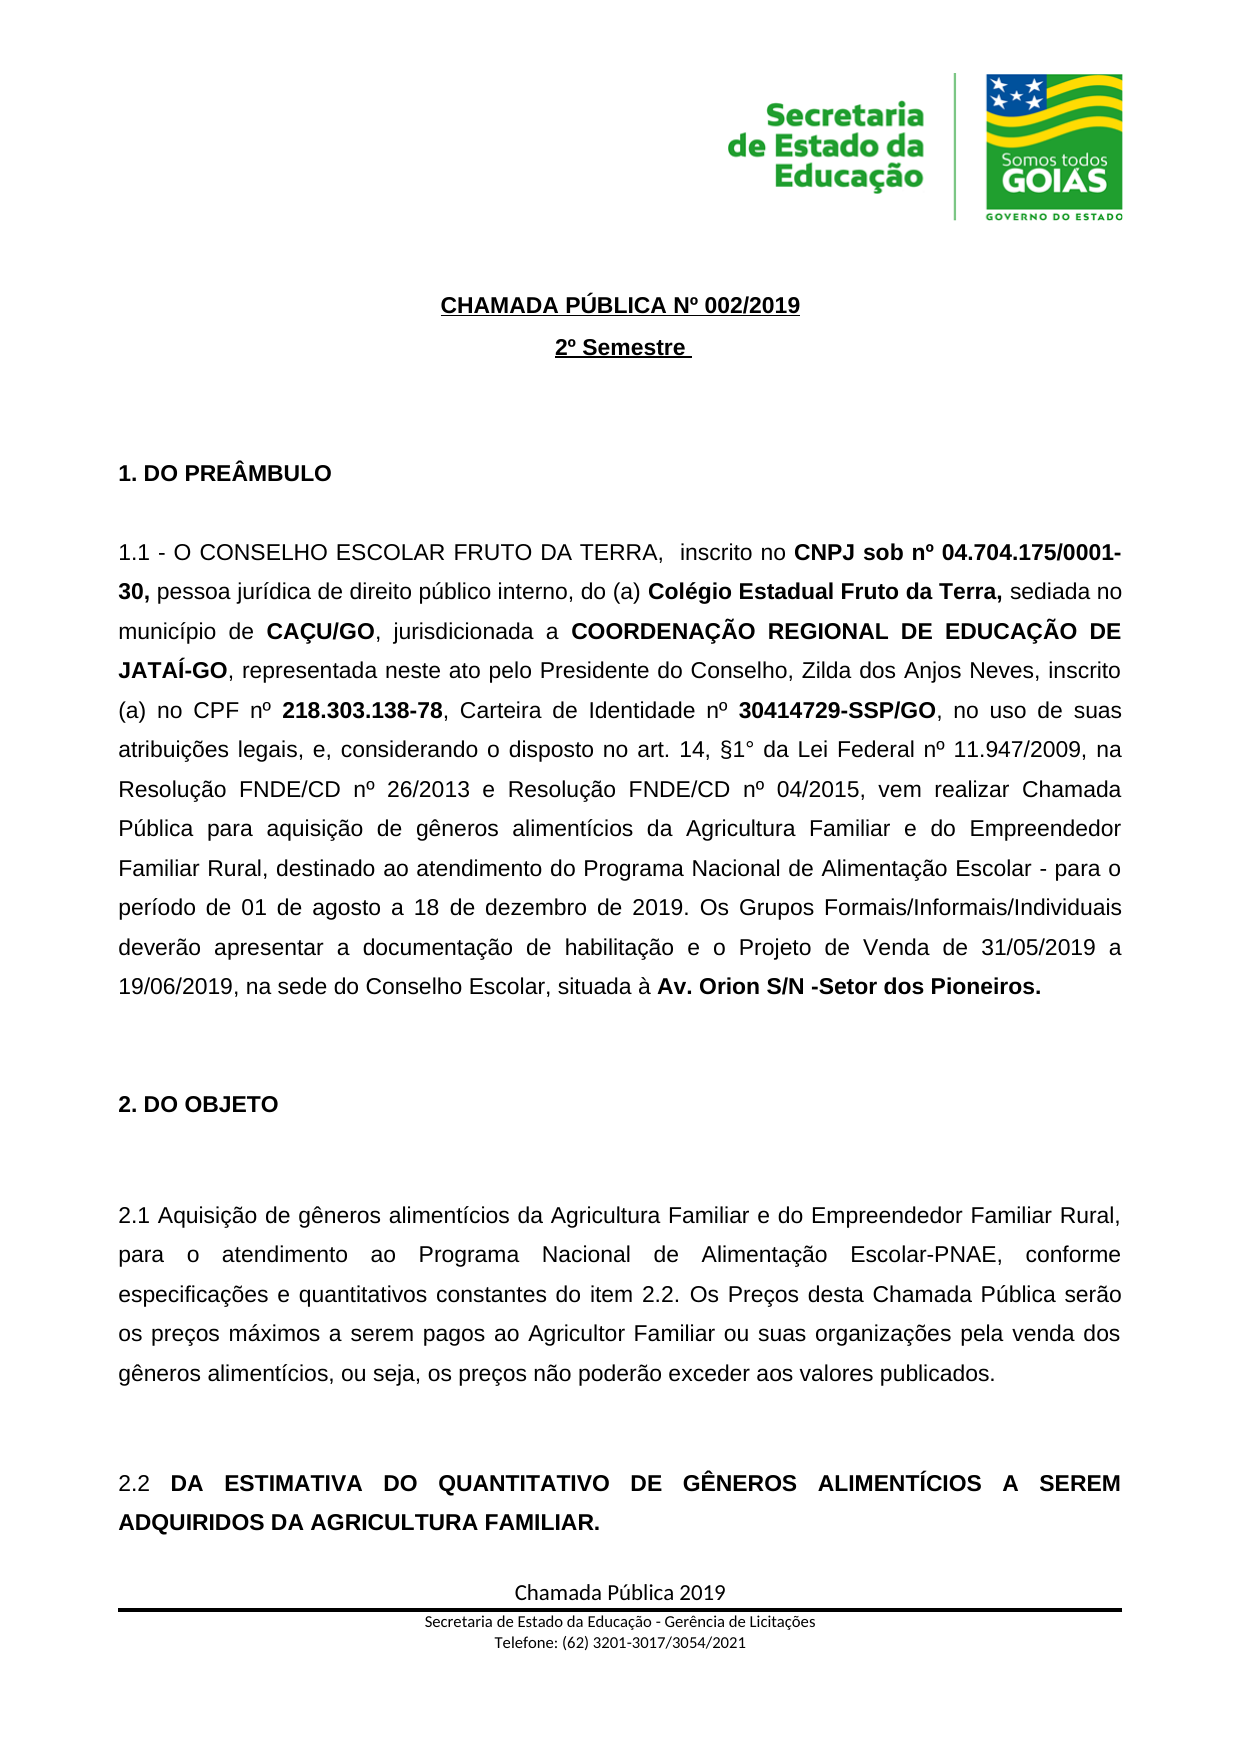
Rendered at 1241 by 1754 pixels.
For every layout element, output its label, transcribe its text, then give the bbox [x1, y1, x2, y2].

text 2º Semestre [118, 334, 1122, 360]
text 2.1 Aquisição de gêneros alimentícios da Agricultura Familiar e do Empreendedor Familiar Rural, para o atendimento ao Programa Nacional de Alimentação Escolar-PNAE, conforme especificações e quantitativos constantes do item 2.2. Os Preços desta Chamada Pública serão os preços máximos a serem pagos ao Agricultor Familiar ou suas organizações pela venda dos gêneros alimentícios, ou seja, os preços não poderão exceder aos valores publicados. [118, 1202, 1122, 1386]
picture [727, 73, 1123, 222]
text 2. DO OBJETO [118, 1091, 1122, 1118]
text 2.2 DA ESTIMATIVA DO QUANTITATIVO DE GÊNEROS ALIMENTÍCIOS A SEREM ADQUIRIDOS DA AGRICULTURA FAMILIAR. [118, 1470, 1122, 1536]
text 1.1 - O CONSELHO ESCOLAR FRUTO DA TERRA, inscrito no CNPJ sob nº 04.704.175/0001-30, pessoa jurídica de direito público interno, do (a) Colégio Estadual Fruto da Terra, sediada no município de CAÇU/GO, jurisdicionada a COORDENAÇÃO REGIONAL DE EDUCAÇÃO DE JATAÍ-GO, representada neste ato pelo Presidente do Conselho, Zilda dos Anjos Neves, inscrito (a) no CPF nº 218.303.138-78, Carteira de Identidade nº 30414729-SSP/GO, no uso de suas atribuições legais, e, considerando o disposto no art. 14, §1° da Lei Federal nº 11.947/2009, na Resolução FNDE/CD nº 26/2013 e Resolução FNDE/CD nº 04/2015, vem realizar Chamada Pública para aquisição de gêneros alimentícios da Agricultura Familiar e do Empreendedor Familiar Rural, destinado ao atendimento do Programa Nacional de Alimentação Escolar - para o período de 01 de agosto a 18 de dezembro de 2019. Os Grupos Formais/Informais/Individuais deverão apresentar a documentação de habilitação e o Projeto de Venda de 31/05/2019 a 19/06/2019, na sede do Conselho Escolar, situada à Av. Orion S/N -Setor dos Pioneiros. [118, 539, 1122, 999]
text CHAMADA PÚBLICA Nº 002/2019 [118, 292, 1122, 318]
text 1. DO PREÂMBULO [118, 460, 1122, 486]
